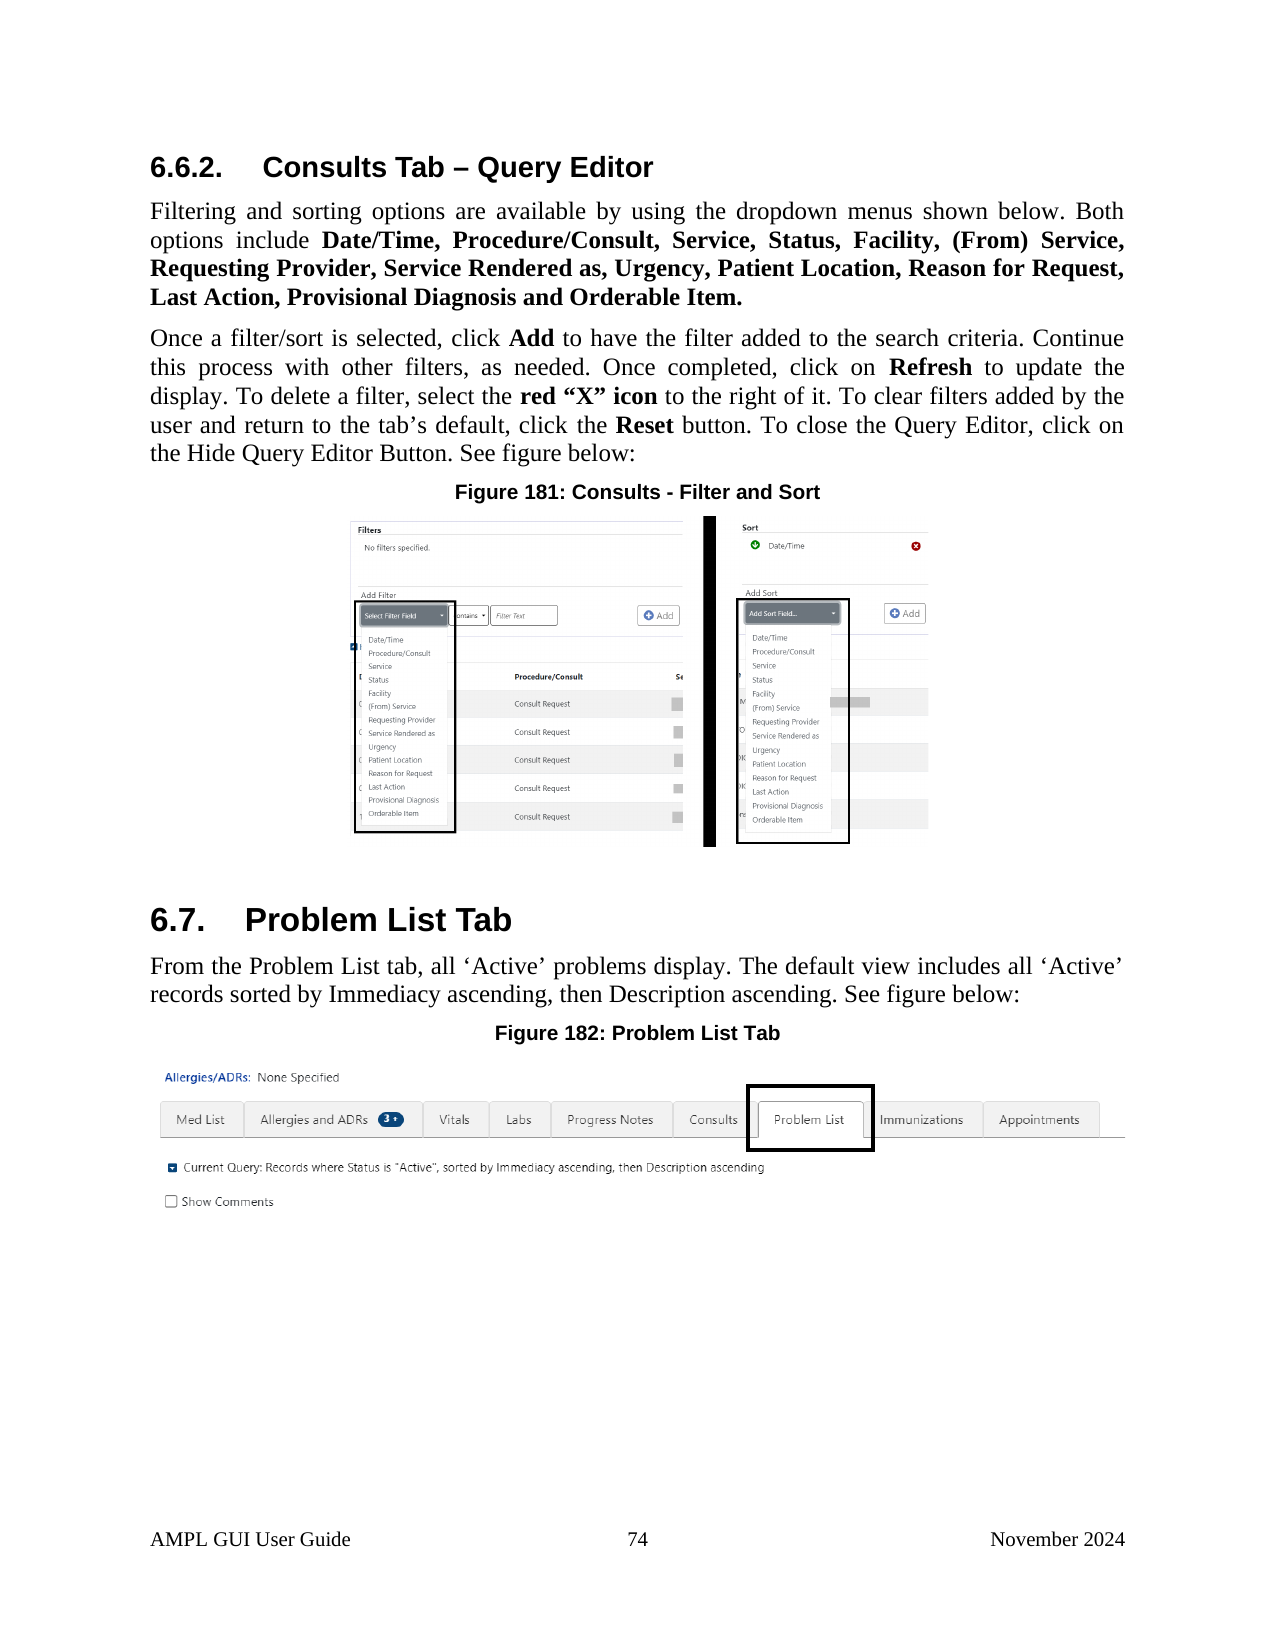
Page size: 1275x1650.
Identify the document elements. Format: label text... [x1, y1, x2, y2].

picture [346, 516, 929, 847]
text Filtering and sorting options are available by using the dropdown menus shown below. Both options include Date/Time, Procedure/Consult, Service, Status, Facility, (From) Service, Requesting Provider, Service Rendered as, Urgency, Patient Location, Reason for Request, Last Action, Provisional Diagnosis and Orderable Item. [150, 196, 1125, 311]
subtitle Consults Tab – Query Editor [150, 150, 1125, 183]
text Figure 181: Consults - Filter and Sort [150, 480, 1125, 504]
text Once a filter/sort is selected, click Add to have the filter added to the search criteria. Continue this process with other filters, as needed. Once completed, click on Refresh to update the display. To delete a filter, select the red “X” icon to the right of it. To clear filters added by the user and return to the tab’s default, click the Reset button. To close the Query Editor, click on the Hide Query Editor Button. See figure below: [150, 323, 1125, 467]
text Figure 182: Problem List Tab [150, 1021, 1125, 1045]
picture [150, 1057, 1125, 1217]
subtitle Problem List Tab [150, 900, 1125, 938]
text From the Problem List tab, all ‘Active’ problems display. The default view includes all ‘Active’ records sorted by Immediacy ascending, then Description ascending. See figure below: [150, 951, 1125, 1008]
